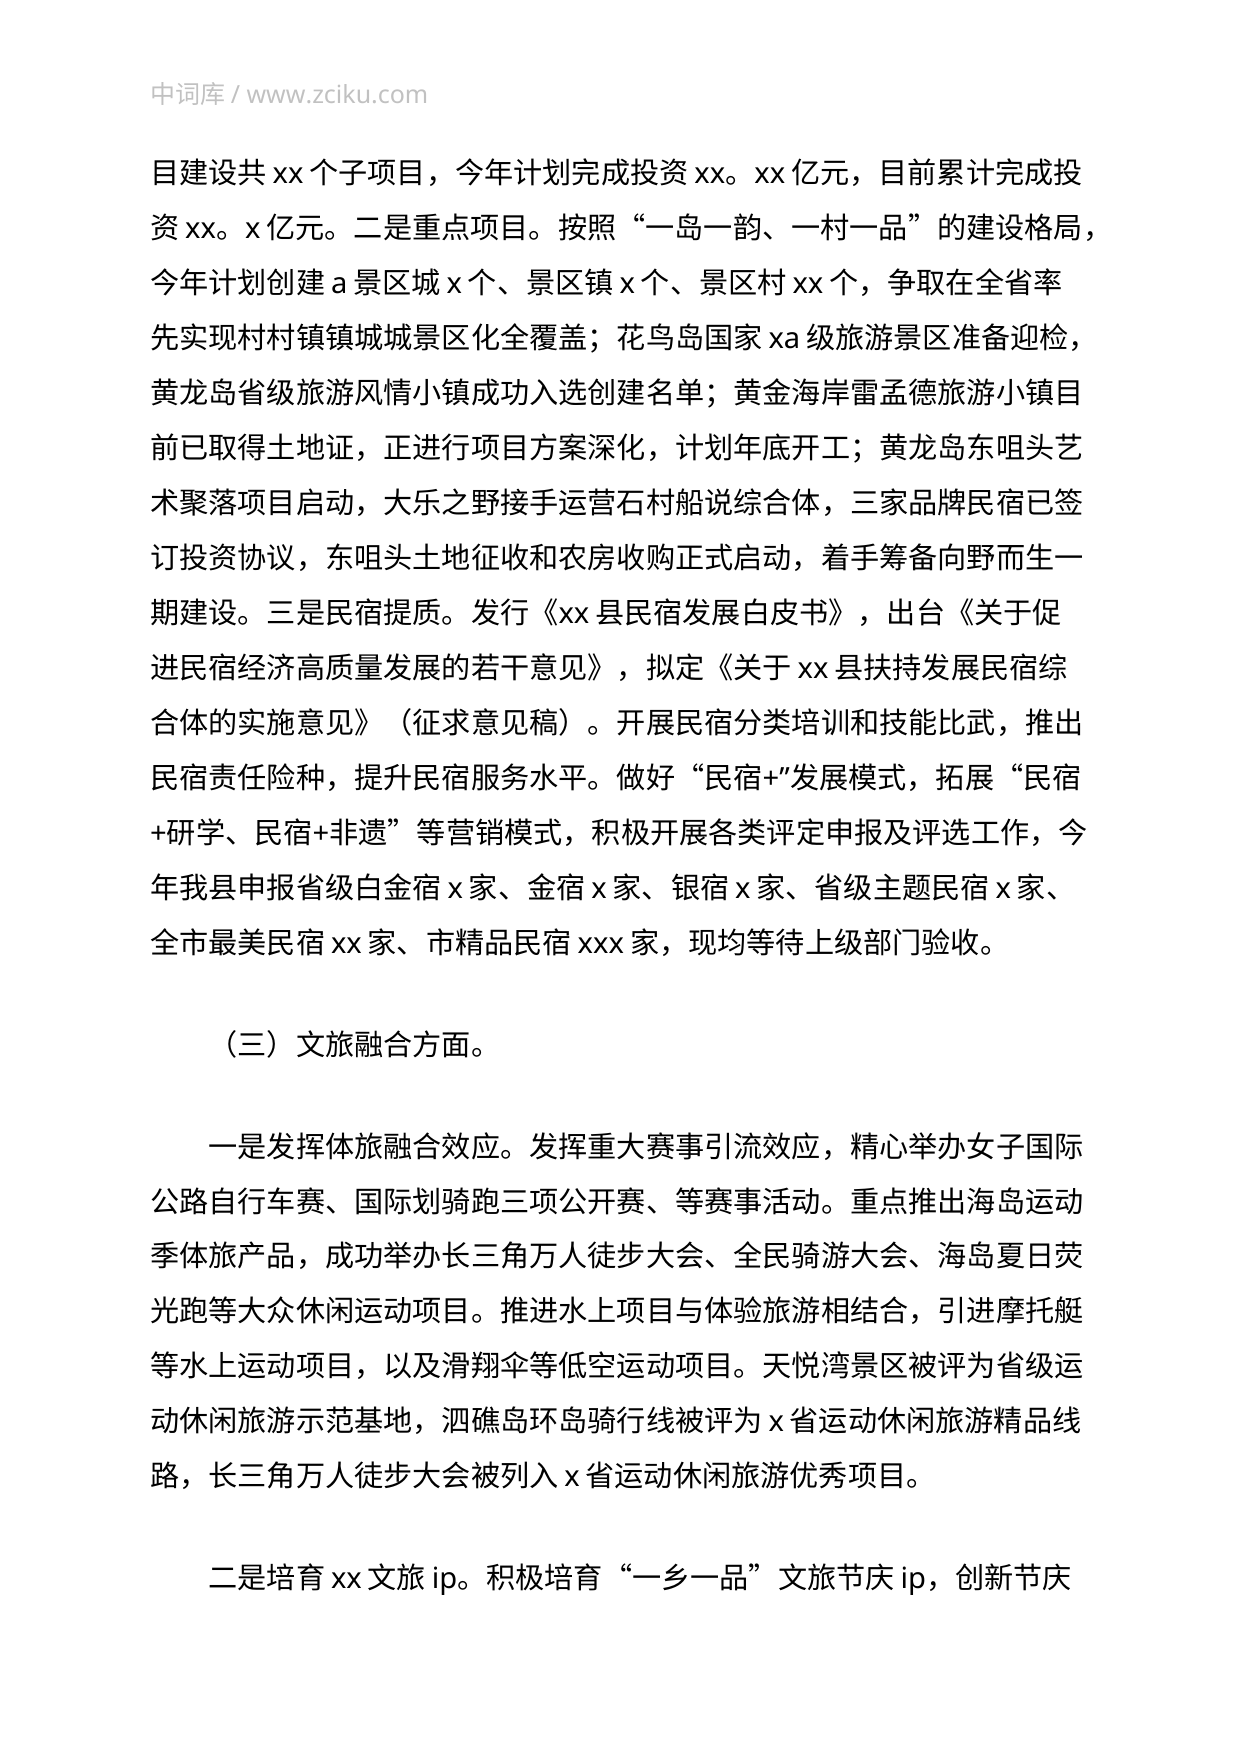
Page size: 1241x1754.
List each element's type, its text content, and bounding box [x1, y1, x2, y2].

text 一是发挥体旅融合效应。发挥重大赛事引流效应，精心举办女子国际公路自行车赛、国际划骑跑三项公开赛、等赛事活动。重点推出海岛运动季体旅产品，成功举办长三角万人徒步大会、全民骑游大会、海岛夏日荧光跑等大众休闲运动项目。推进水上项目与体验旅游相结合，引进摩托艇等水上运动项目，以及滑翔伞等低空运动项目。天悦湾景区被评为省级运动休闲旅游示范基地，泗礁岛环岛骑行线被评为x省运动休闲旅游精品线路，长三角万人徒步大会被列入x省运动休闲旅游优秀项目。 [150, 1123, 1090, 1495]
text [150, 1555, 1090, 1597]
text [150, 150, 1090, 962]
text （三）文旅融合方面。 [150, 1021, 1090, 1064]
